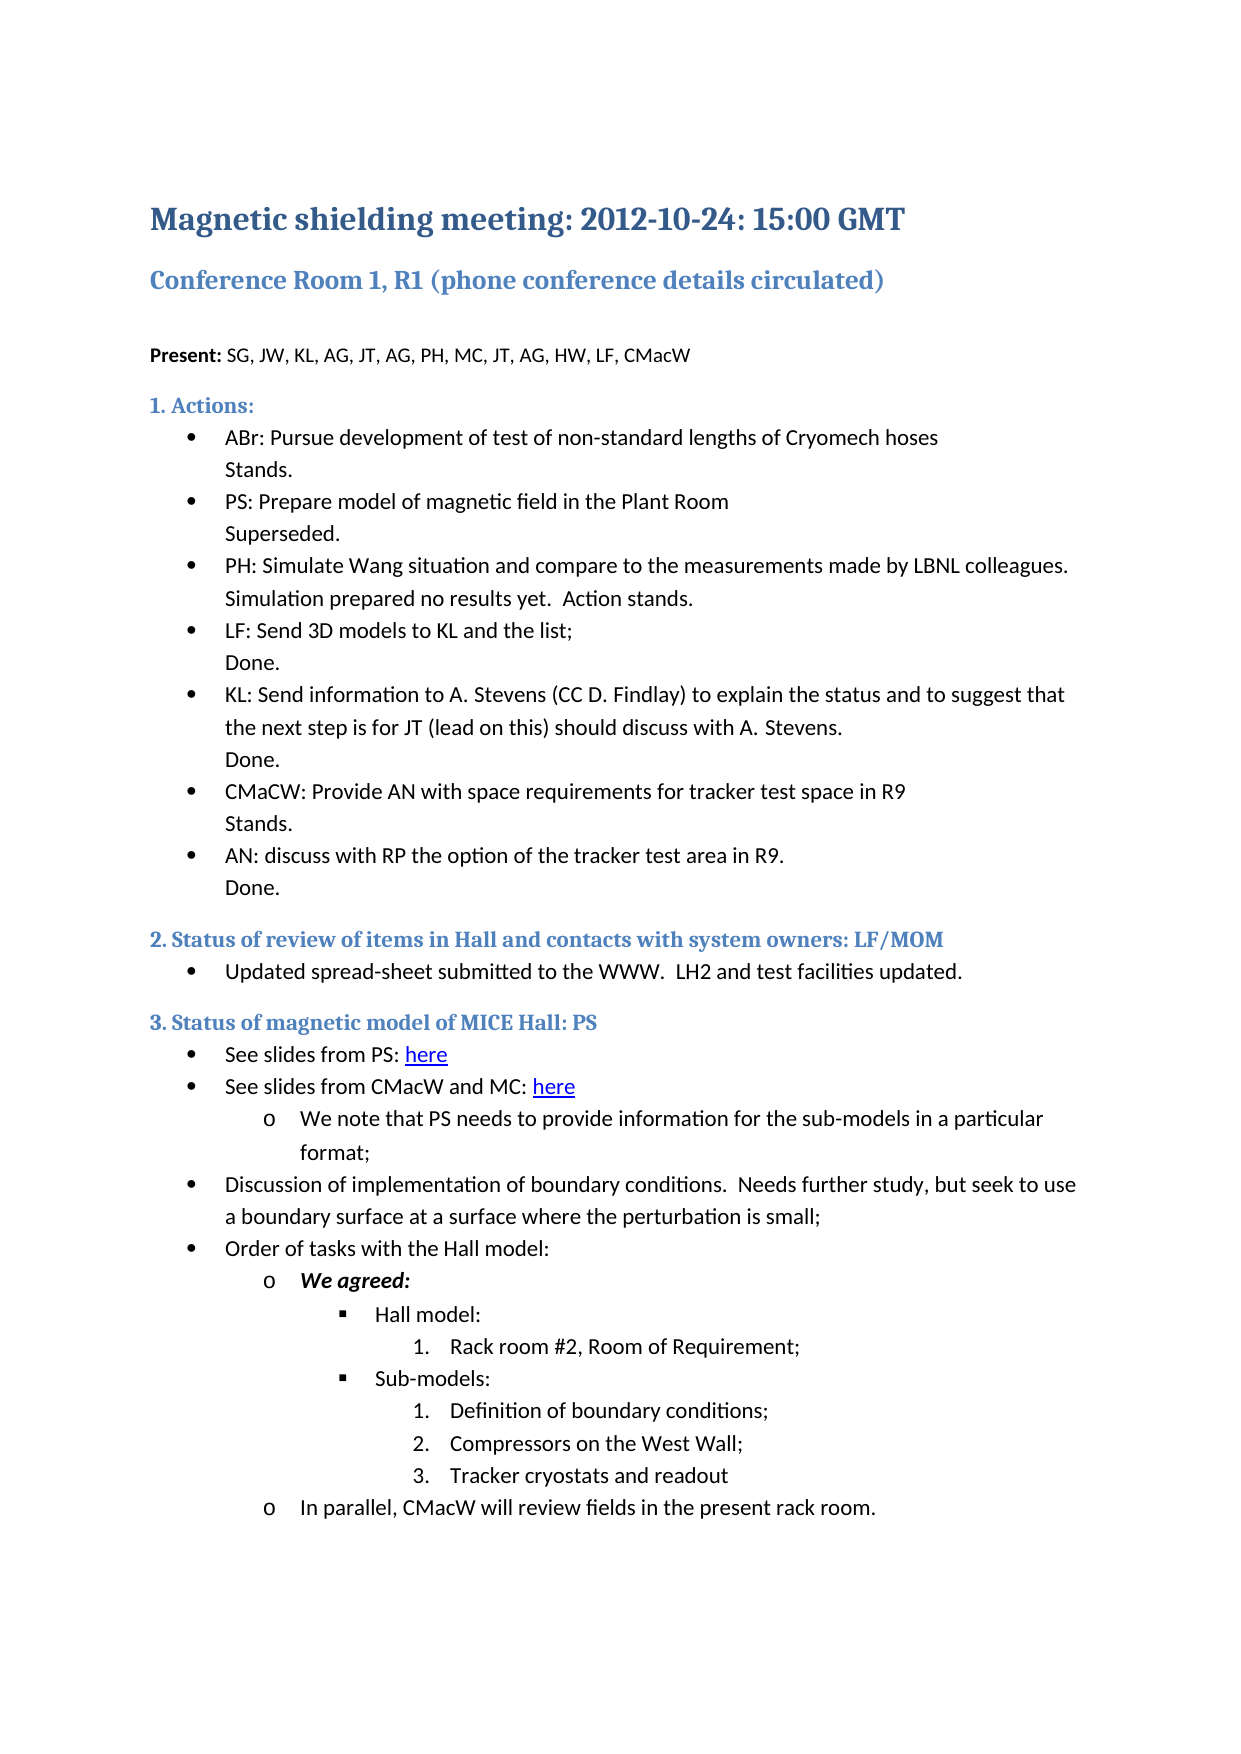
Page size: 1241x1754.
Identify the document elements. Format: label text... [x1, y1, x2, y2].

list Order of tasks with the Hall model: [187, 1234, 1090, 1262]
subtitle 1. Actions: [150, 393, 1090, 419]
list We note that PS needs to provide information for the sub-models in a particular format; [262, 1104, 1090, 1166]
subtitle Conference Room 1, R1 (phone conference details circulated) [150, 265, 1090, 296]
text Present: SG, JW, KL, AG, JT, AG, PH, MC, JT, AG, HW, LF, CMacW [150, 343, 1090, 368]
list CMaCW: Provide AN with space requirements for tracker test space in R9 Stands. [187, 777, 1090, 837]
subtitle Magnetic shielding meeting: 2012-10-24: 15:00 GMT [150, 200, 1090, 238]
list KL: Send information to A. Stevens (CC D. Findlay) to explain the status and to suggest that the next step is for JT (lead on this) should discuss with A. Stevens. Done. [187, 680, 1090, 773]
list PS: Prepare model of magnetic field in the Plant Room Superseded. [187, 487, 1090, 547]
list See slides from CMacW and MC: here [187, 1072, 1090, 1100]
list LF: Send 3D models to KL and the list; Done. [187, 616, 1090, 676]
list Definition of boundary conditions; [412, 1397, 1090, 1424]
list Rack room #2, Room of Requirement; [412, 1332, 1090, 1360]
list AN: discuss with RP the option of the tracker test area in R9. Done. [187, 841, 1090, 902]
subtitle 2. Status of review of items in Hall and contacts with system owners: LF/MOM [150, 927, 1090, 953]
list Compressors on the West Wall; [412, 1429, 1090, 1457]
list Sub-models: [337, 1364, 1090, 1392]
list Tracker cryostats and readout [412, 1461, 1090, 1489]
list Updated spread-sheet submitted to the WWW. LH2 and test facilities updated. [187, 957, 1090, 985]
list In parallel, CMacW will review fields in the present rack room. [262, 1493, 1090, 1522]
list Discussion of implementation of boundary conditions. Needs further study, but seek to use a boundary surface at a surface where the perturbation is small; [187, 1170, 1090, 1230]
list We agreed: [262, 1266, 1090, 1296]
list PH: Simulate Wang situation and compare to the measurements made by LBNL colleagues. Simulation prepared no results yet. Action stands. [187, 552, 1090, 612]
list See slides from PS: here [187, 1040, 1090, 1068]
subtitle 3. Status of magnetic model of MICE Hall: PS [150, 1010, 1090, 1036]
list Hall model: [337, 1300, 1090, 1328]
list ABr: Pursue development of test of non-standard lengths of Cryomech hoses Stands. [187, 423, 1090, 483]
